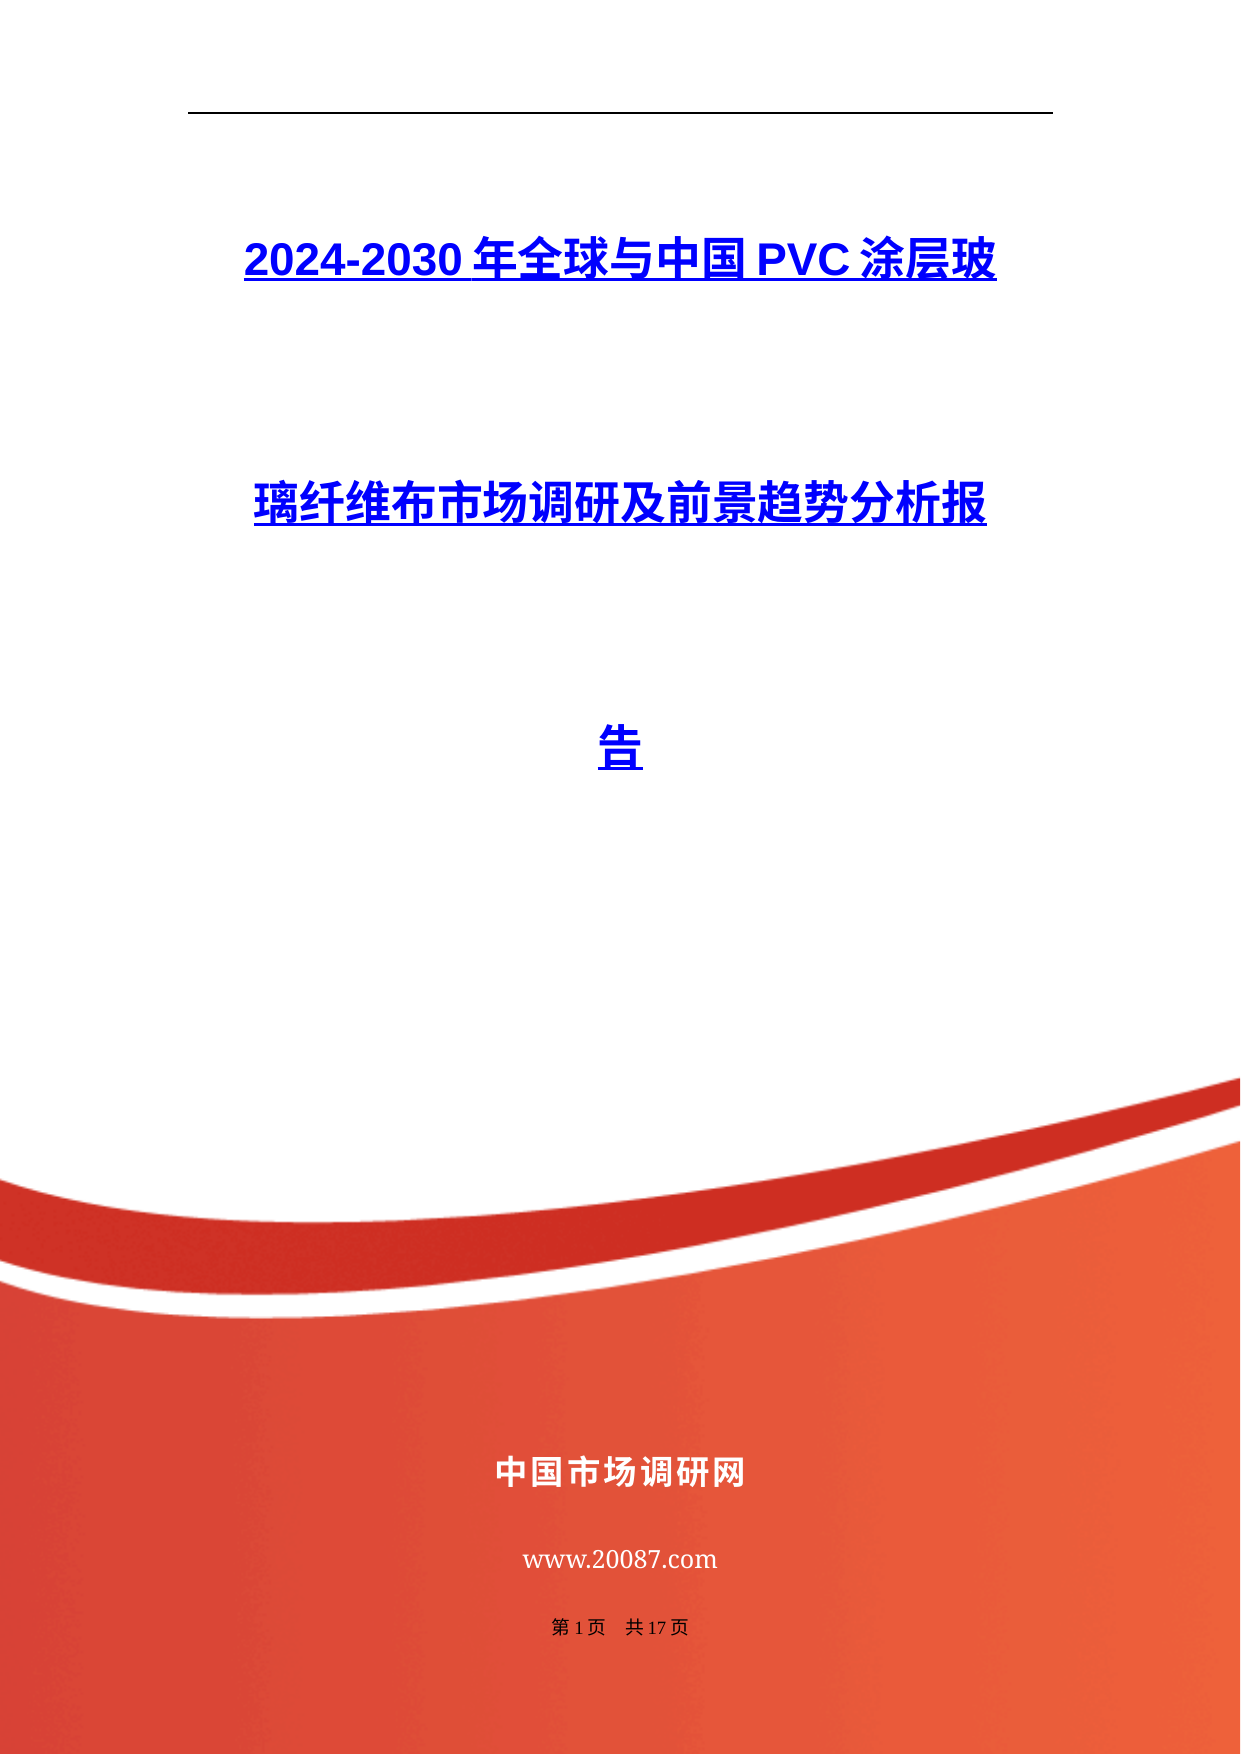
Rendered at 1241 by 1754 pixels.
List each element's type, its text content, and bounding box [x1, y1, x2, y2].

table_header 2024-2030年全球与中国PVC涂层玻璃纤维布市场调研及前景趋势分析报告 [188, 207, 1053, 871]
picture [0, 1006, 1241, 1754]
subtitle 中国市场调研网 [187, 1437, 1053, 1502]
text www.20087.com [187, 1526, 1053, 1591]
